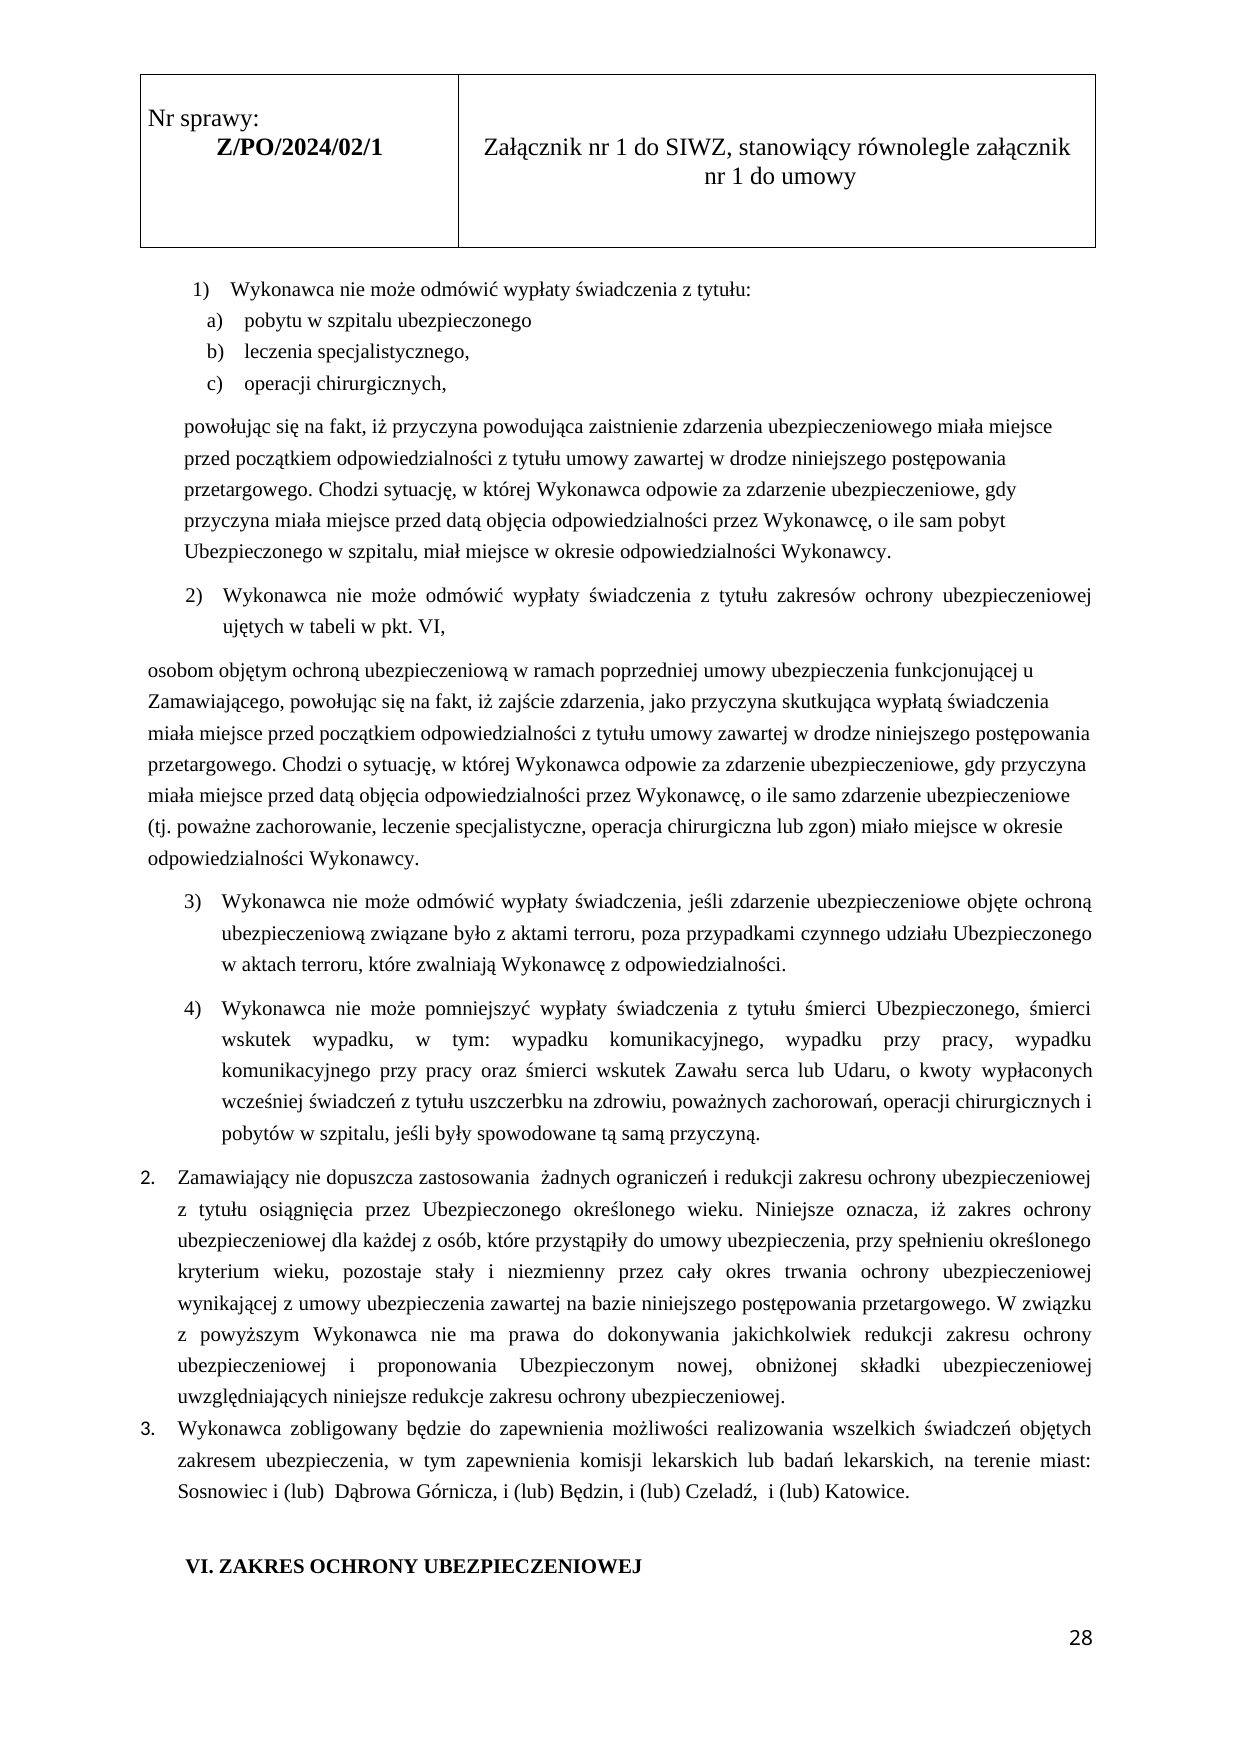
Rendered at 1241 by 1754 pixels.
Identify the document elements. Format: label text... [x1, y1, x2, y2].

text powołując się na fakt, iż przyczyna powodująca zaistnienie zdarzenia ubezpieczeniowego miała miejsce przed początkiem odpowiedzialności z tytułu umowy zawartej w drodze niniejszego postępowania przetargowego. Chodzi sytuację, w której Wykonawca odpowie za zdarzenie ubezpieczeniowe, gdy przyczyna miała miejsce przed datą objęcia odpowiedzialności przez Wykonawcę, o ile sam pobyt Ubezpieczonego w szpitalu, miał miejsce w okresie odpowiedzialności Wykonawcy. [184, 414, 1093, 563]
list 1) Wykonawca nie może odmówić wypłaty świadczenia z tytułu: [192, 277, 1093, 301]
list leczenia specjalistycznego, [207, 339, 1093, 363]
list pobytu w szpitalu ubezpieczonego [207, 308, 1093, 332]
list Zamawiający nie dopuszcza zastosowania żadnych ograniczeń i redukcji zakresu ochrony ubezpieczeniowej z tytułu osiągnięcia przez Ubezpieczonego określonego wieku. Niniejsze oznacza, iż zakres ochrony ubezpieczeniowej dla każdej z osób, które przystąpiły do umowy ubezpieczenia, przy spełnieniu określonego kryterium wieku, pozostaje stały i niezmienny przez cały okres trwania ochrony ubezpieczeniowej wynikającej z umowy ubezpieczenia zawartej na bazie niniejszego postępowania przetargowego. W związku z powyższym Wykonawca nie ma prawa do dokonywania jakichkolwiek redukcji zakresu ochrony ubezpieczeniowej i proponowania Ubezpieczonym nowej, obniżonej składki ubezpieczeniowej uwzględniających niniejsze redukcje zakresu ochrony ubezpieczeniowej. [140, 1164, 1093, 1408]
list Wykonawca nie może pomniejszyć wypłaty świadczenia z tytułu śmierci Ubezpieczonego, śmierci wskutek wypadku, w tym: wypadku komunikacyjnego, wypadku przy pracy, wypadku komunikacyjnego przy pracy oraz śmierci wskutek Zawału serca lub Udaru, o kwoty wypłaconych wcześniej świadczeń z tytułu uszczerbku na zdrowiu, poważnych zachorowań, operacji chirurgicznych i pobytów w szpitalu, jeśli były spowodowane tą samą przyczyną. [184, 996, 1093, 1144]
list VI. ZAKRES OCHRONY UBEZPIECZENIOWEJ [185, 1554, 1093, 1578]
text osobom objętym ochroną ubezpieczeniową w ramach poprzedniej umowy ubezpieczenia funkcjonującej u Zamawiającego, powołując się na fakt, iż zajście zdarzenia, jako przyczyna skutkująca wypłatą świadczenia miała miejsce przed początkiem odpowiedzialności z tytułu umowy zawartej w drodze niniejszego postępowania przetargowego. Chodzi o sytuację, w której Wykonawca odpowie za zdarzenie ubezpieczeniowe, gdy przyczyna miała miejsce przed datą objęcia odpowiedzialności przez Wykonawcę, o ile samo zdarzenie ubezpieczeniowe (tj. poważne zachorowanie, leczenie specjalistyczne, operacja chirurgiczna lub zgon) miało miejsce w okresie odpowiedzialności Wykonawcy. [148, 658, 1093, 869]
list Wykonawca zobligowany będzie do zapewnienia możliwości realizowania wszelkich świadczeń objętych zakresem ubezpieczenia, w tym zapewnienia komisji lekarskich lub badań lekarskich, na terenie miast: Sosnowiec i (lub) Dąbrowa Górnicza, i (lub) Będzin, i (lub) Czeladź, i (lub) Katowice. [140, 1416, 1093, 1503]
list Wykonawca nie może odmówić wypłaty świadczenia z tytułu zakresów ochrony ubezpieczeniowej ujętych w tabeli w pkt. VI, [185, 583, 1093, 638]
list Wykonawca nie może odmówić wypłaty świadczenia, jeśli zdarzenie ubezpieczeniowe objęte ochroną ubezpieczeniową związane było z aktami terroru, poza przypadkami czynnego udziału Ubezpieczonego w aktach terroru, które zwalniają Wykonawcę z odpowiedzialności. [184, 889, 1093, 976]
list operacji chirurgicznych, [207, 371, 1093, 394]
